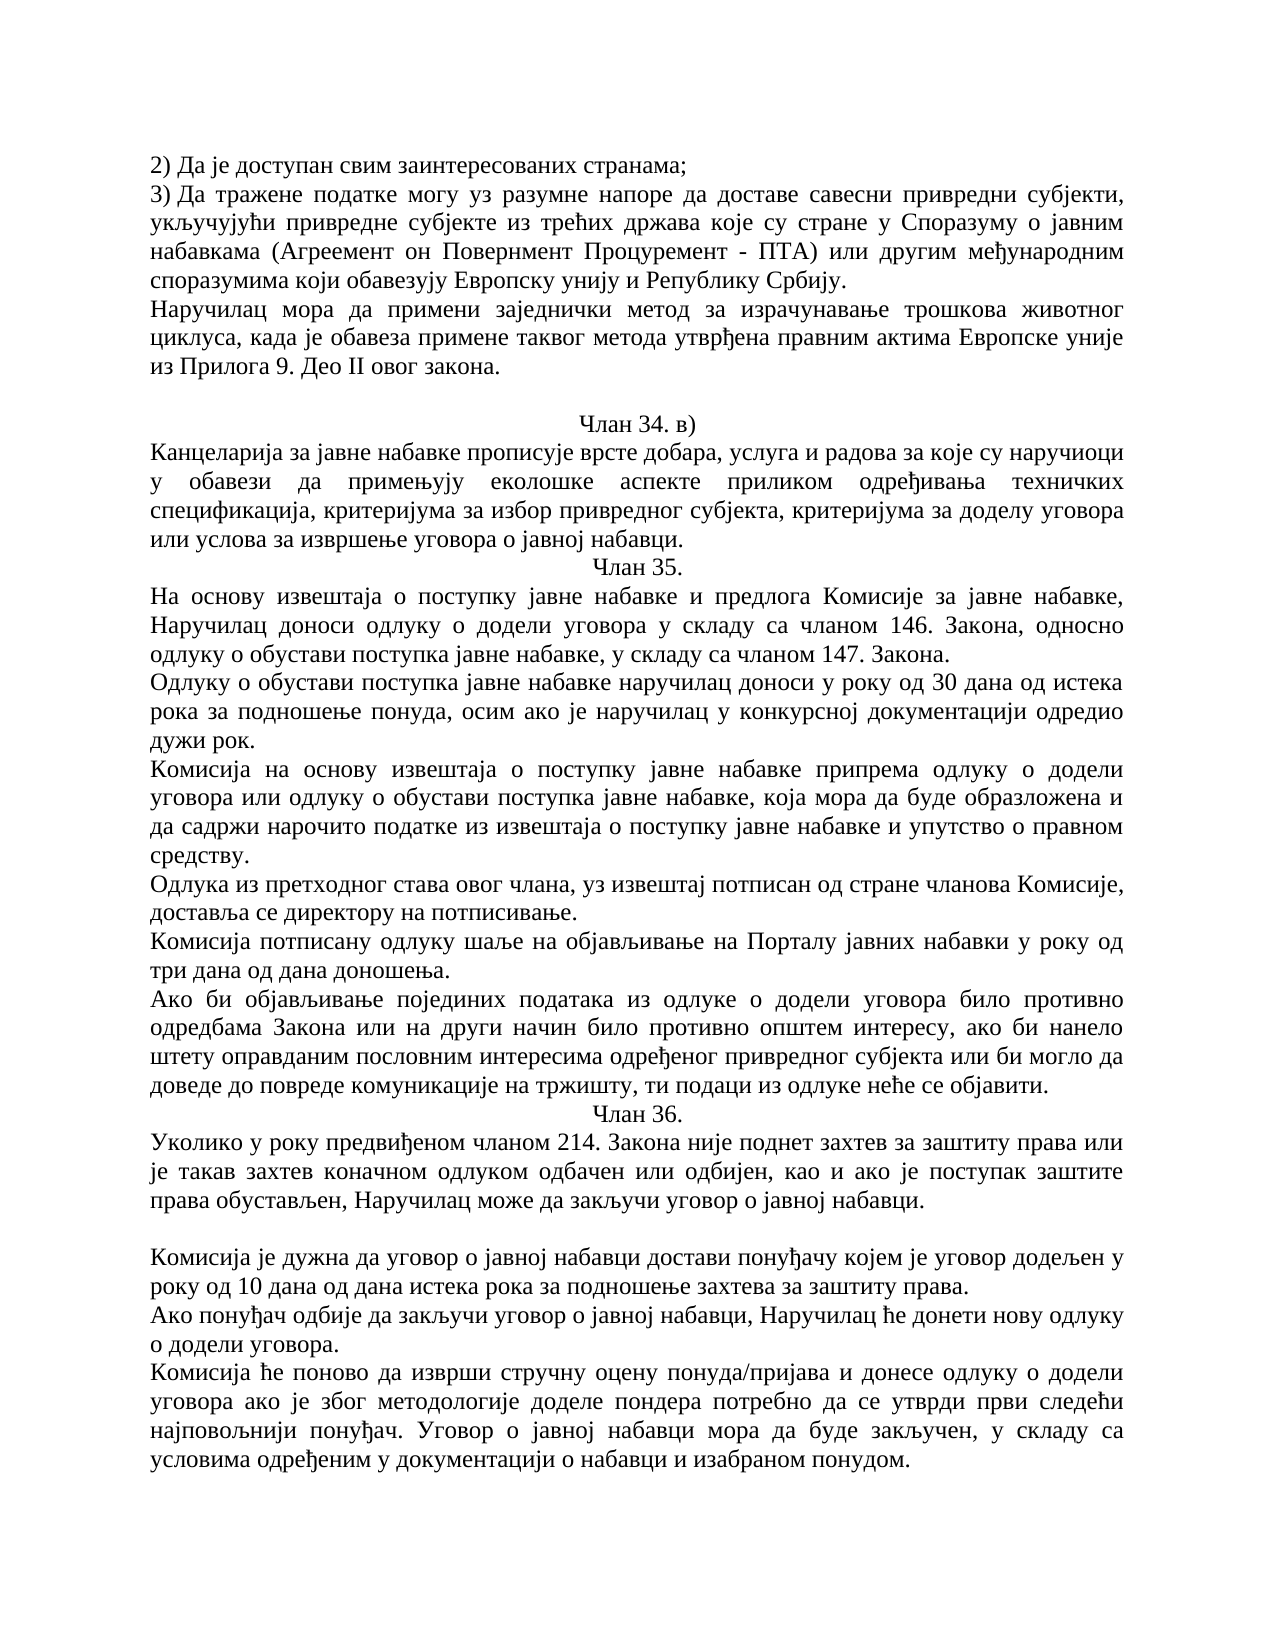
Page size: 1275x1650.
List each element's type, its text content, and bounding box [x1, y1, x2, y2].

list Одлуку о обустави поступка јавне набавке наручилац доноси у року од 30 дана од истека рока за подношење понуда, осим ако је наручилац у конкурсној документацији одредио дужи рок. [150, 667, 1125, 754]
list Ако понуђач одбије да закључи уговор о јавној набавци, Наручилац ће донети нову одлуку о додели уговора. [150, 1300, 1125, 1357]
list На основу извештаја о поступку јавне набавке и предлога Комисије за јавне набавке, Наручилац доноси одлуку о додели уговора у складу са чланом 146. Закона, односно одлуку о обустави поступка јавне набавке, у складу са чланом 147. Закона. [150, 581, 1125, 667]
list Члан 34. в) [150, 409, 1125, 437]
list Ако би објављивање појединих података из одлуке о додели уговора било противно одредбама Закона или на други начин било противно општем интересу, ако би нанело штету оправданим пословним интересима одређеног привредног субјекта или би могло да доведе до повреде комуникације на тржишту, ти подаци из одлуке неће се објавити. [150, 984, 1125, 1099]
list Уколико у року предвиђеном чланом 214. Закона није поднет захтев за заштиту права или је такав захтев коначном одлуком одбачен или одбијен, као и ако је поступак заштите права обустављен, Наручилац може да закључи уговор о јавној набавци. [150, 1127, 1125, 1214]
list Комисија ће поново да изврши стручну оцену понуда/пријава и донесе одлуку о додели уговора ако је због методологије доделе пондера потребно да се утврди први следећи најповољнији понуђач. Уговор о јавној набавци мора да буде закључен, у складу са условима одређеним у документацији о набавци и изабраном понудом. [150, 1357, 1125, 1472]
list Комисија је дужна да уговор о јавној набавци достави понуђачу којем је уговор додељен у року од 10 дана од дана истека рока за подношење захтева за заштиту права. [150, 1242, 1125, 1300]
list Члан 36. [150, 1099, 1125, 1127]
list Наручилац мора да примени заједнички метод за израчунавање трошкова животног циклуса, када је обавеза примене таквог метода утврђена правним актима Европске уније из Прилога 9. Део II овог закона. [150, 294, 1125, 380]
list Да је доступан свим заинтересованих странама; [150, 150, 1125, 179]
list Комисија потписану одлуку шаље на објављивање на Порталу јавних набавки у року од три дана од дана доношења. [150, 926, 1125, 984]
list Члан 35. [150, 552, 1125, 581]
list Комисија на основу извештаја о поступку јавне набавке припрема одлуку о додели уговора или одлуку о обустави поступка јавне набавке, која мора да буде образложена и да садржи нарочито податке из извештаја о поступку јавне набавке и упутство о правном средству. [150, 754, 1125, 869]
list Одлука из претходног става овог члана, уз извештај потписан од стране чланова Комисије, доставља се директору на потписивање. [150, 869, 1125, 926]
list Канцеларија за јавне набавке прописује врсте добара, услуга и радова за које су наручиоци у обавези да примењују еколошке аспекте приликом одређивања техничких спецификација, критеријума за избор привредног субјекта, критеријума за доделу уговора или услова за извршење уговора о јавној набавци. [150, 437, 1125, 552]
list Да тражене податке могу уз разумне напоре да доставе савесни привредни субјекти, укључујући привредне субјекте из трећих држава које су стране у Споразуму о јавним набавкама (Агреемент он Повернмент Процуремент - ПТА) или другим међународним споразумима који обавезују Европску унију и Републику Србију. [150, 179, 1125, 294]
